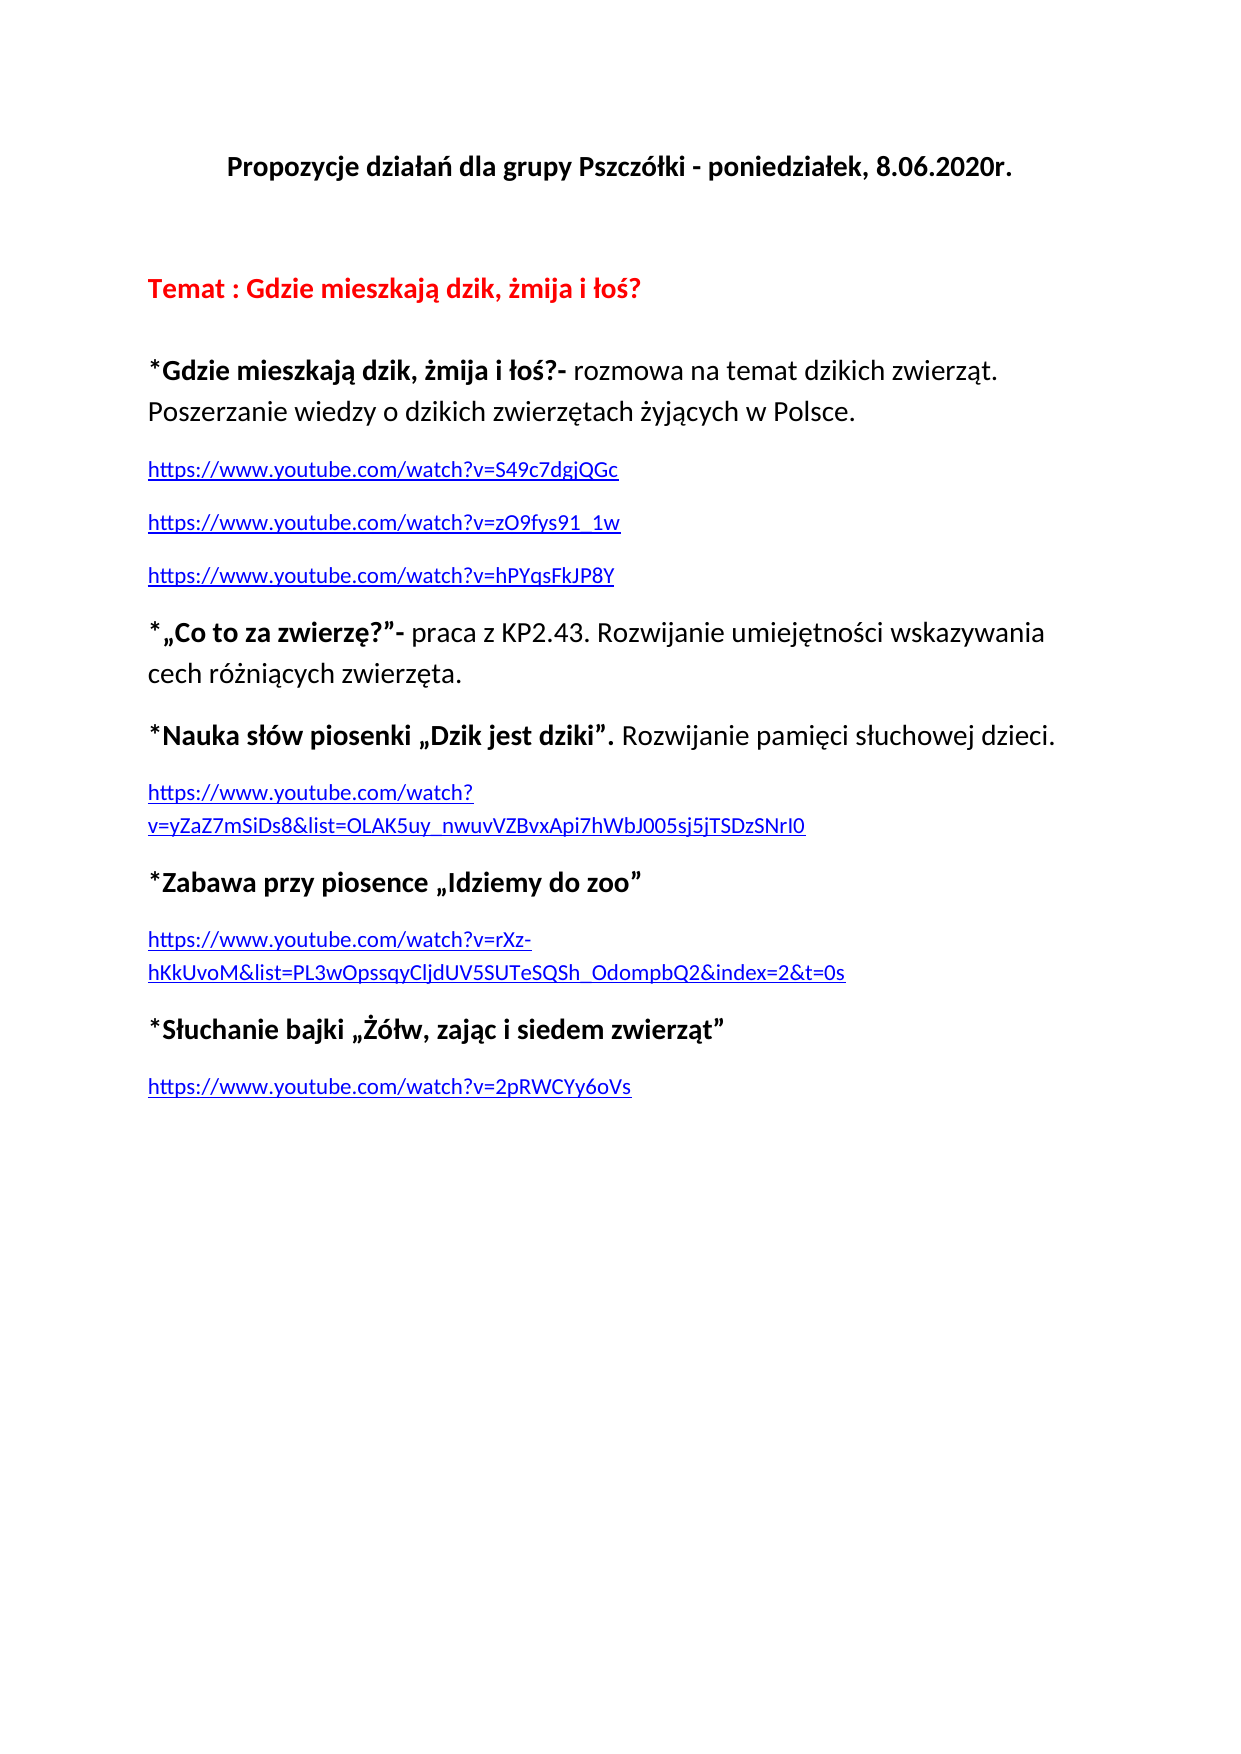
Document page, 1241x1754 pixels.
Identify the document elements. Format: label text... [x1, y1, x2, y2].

text Propozycje działań dla grupy Pszczółki - poniedziałek, 8.06.2020r. [148, 148, 1093, 183]
text https://www.youtube.com/watch?v=zO9fys91_1w [148, 508, 1093, 536]
text *„Co to za zwierzę?”- praca z KP2.43. Rozwijanie umiejętności wskazywania cech różniących zwierzęta. [148, 614, 1093, 691]
text https://www.youtube.com/watch?v=rXz-hKkUvoM&list=PL3wOpssqyCljdUV5SUTeSQSh_OdompbQ2&index=2&t=0s [148, 926, 1093, 986]
text https://www.youtube.com/watch?v=hPYqsFkJP8Y [148, 561, 1093, 589]
text *Nauka słów piosenki „Dzik jest dziki”. Rozwijanie pamięci słuchowej dzieci. [148, 717, 1093, 752]
text Temat : Gdzie mieszkają dzik, żmija i łoś? [148, 270, 1093, 306]
text *Gdzie mieszkają dzik, żmija i łoś?- rozmowa na temat dzikich zwierząt. Poszerzanie wiedzy o dzikich zwierzętach żyjących w Polsce. [148, 352, 1093, 429]
text *Słuchanie bajki „Żółw, zając i siedem zwierząt” [148, 1011, 1093, 1046]
text https://www.youtube.com/watch?v=2pRWCYy6oVs [148, 1072, 1093, 1101]
text *Zabawa przy piosence „Idziemy do zoo” [148, 864, 1093, 899]
text https://www.youtube.com/watch?v=S49c7dgjQGc [148, 455, 1093, 483]
text https://www.youtube.com/watch?v=yZaZ7mSiDs8&list=OLAK5uy_nwuvVZBvxApi7hWbJ005sj5jTSDzSNrI0 [148, 778, 1093, 839]
